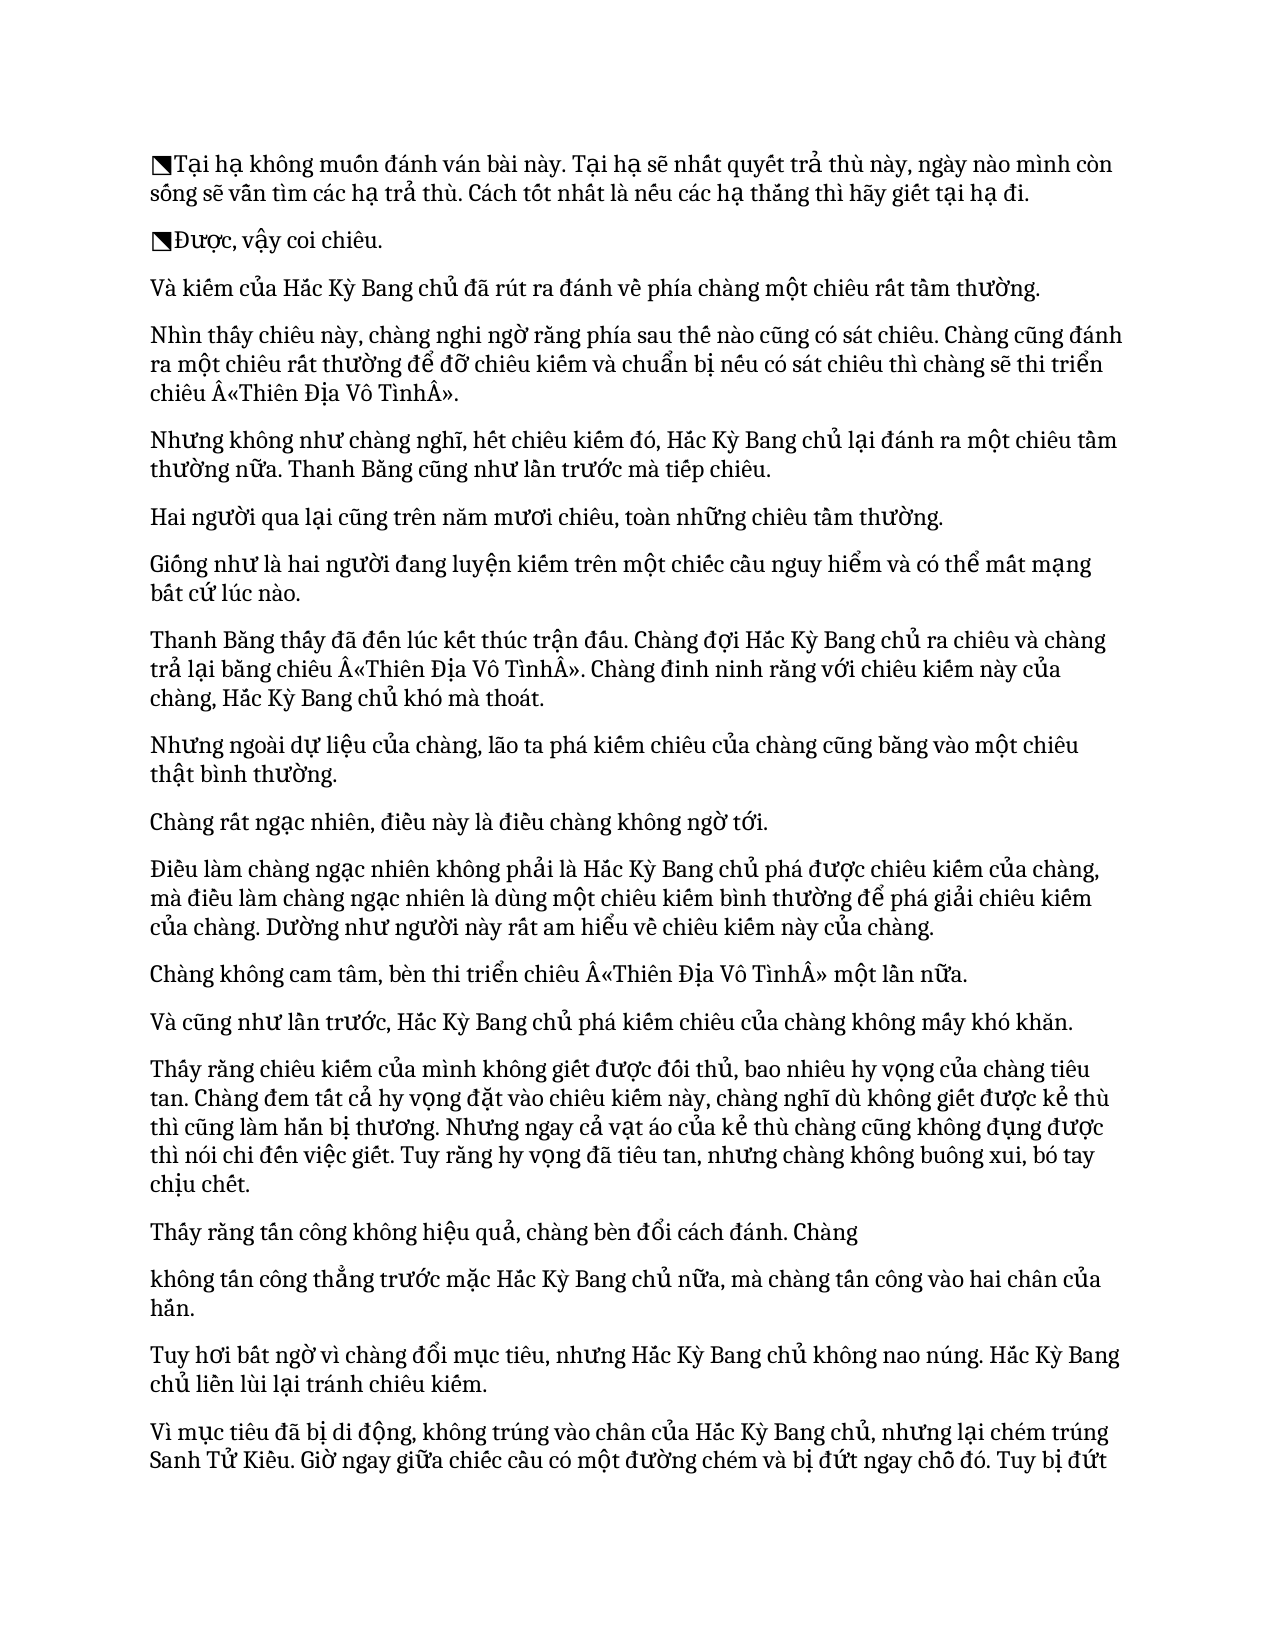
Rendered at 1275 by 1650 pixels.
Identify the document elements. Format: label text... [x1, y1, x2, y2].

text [150, 1417, 1125, 1475]
text Và cũng như lần trước, Hắc Kỳ Bang chủ phá kiếm chiêu của chàng không mấy khó khăn. [150, 1007, 1125, 1036]
text Nhìn thấy chiêu này, chàng nghi ngờ rằng phía sau thế nào cũng có sát chiêu. Chàng cũng đánh ra một chiêu rất thường để đỡ chiêu kiếm và chuẩn bị nếu có sát chiêu thì chàng sẽ thi triển chiêu Â«Thiên Địa Vô TìnhÂ». [150, 321, 1125, 407]
text Chàng rất ngạc nhiên, điều này là điều chàng không ngờ tới. [150, 807, 1125, 836]
text Và kiếm của Hắc Kỳ Bang chủ đã rút ra đánh về phía chàng một chiêu rất tầm thường. [150, 274, 1125, 302]
text Giống như là hai người đang luyện kiếm trên một chiếc cầu nguy hiểm và có thể mất mạng bất cứ lúc nào. [150, 550, 1125, 607]
text Điều làm chàng ngạc nhiên không phải là Hắc Kỳ Bang chủ phá được chiêu kiếm của chàng, mà điều làm chàng ngạc nhiên là dùng một chiêu kiếm bình thường để phá giải chiêu kiếm của chàng. Dường như người này rất am hiểu về chiêu kiếm này của chàng. [150, 855, 1125, 941]
text ⬔Được, vậy coi chiêu. [150, 226, 1125, 255]
text Thấy rằng tấn công không hiệu quả, chàng bèn đổi cách đánh. Chàng [150, 1217, 1125, 1246]
text Hai người qua lại cũng trên năm mươi chiêu, toàn những chiêu tầm thường. [150, 502, 1125, 531]
text Nhưng không như chàng nghĩ, hết chiêu kiếm đó, Hắc Kỳ Bang chủ lại đánh ra một chiêu tầm thường nữa. Thanh Bằng cũng như lần trước mà tiếp chiêu. [150, 426, 1125, 484]
text Nhưng ngoài dự liệu của chàng, lão ta phá kiếm chiêu của chàng cũng bằng vào một chiêu thật bình thường. [150, 731, 1125, 789]
text Tuy hơi bất ngờ vì chàng đổi mục tiêu, nhưng Hắc Kỳ Bang chủ không nao núng. Hắc Kỳ Bang chủ liền lùi lại tránh chiêu kiếm. [150, 1341, 1125, 1399]
text ⬔Tại hạ không muốn đánh ván bài này. Tại hạ sẽ nhất quyết trả thù này, ngày nào mình còn sống sẽ vẫn tìm các hạ trả thù. Cách tốt nhất là nếu các hạ thắng thì hãy giết tại hạ đi. [150, 150, 1125, 207]
text Chàng không cam tâm, bèn thi triển chiêu Â«Thiên Địa Vô TìnhÂ» một lần nữa. [150, 960, 1125, 989]
text Thanh Bằng thấy đã đến lúc kết thúc trận đấu. Chàng đợi Hắc Kỳ Bang chủ ra chiêu và chàng trả lại bằng chiêu Â«Thiên Địa Vô TìnhÂ». Chàng đinh ninh rằng với chiêu kiếm này của chàng, Hắc Kỳ Bang chủ khó mà thoát. [150, 626, 1125, 712]
text Thấy rằng chiêu kiếm của mình không giết được đối thủ, bao nhiêu hy vọng của chàng tiêu tan. Chàng đem tất cả hy vọng đặt vào chiêu kiếm này, chàng nghĩ dù không giết được kẻ thù thì cũng làm hắn bị thương. Nhưng ngay cả vạt áo của kẻ thù chàng cũng không đụng được thì nói chi đến việc giết. Tuy rằng hy vọng đã tiêu tan, nhưng chàng không buông xui, bó tay chịu chết. [150, 1055, 1125, 1199]
text không tấn công thẳng trước mặc Hắc Kỳ Bang chủ nữa, mà chàng tấn công vào hai chân của hắn. [150, 1265, 1125, 1322]
